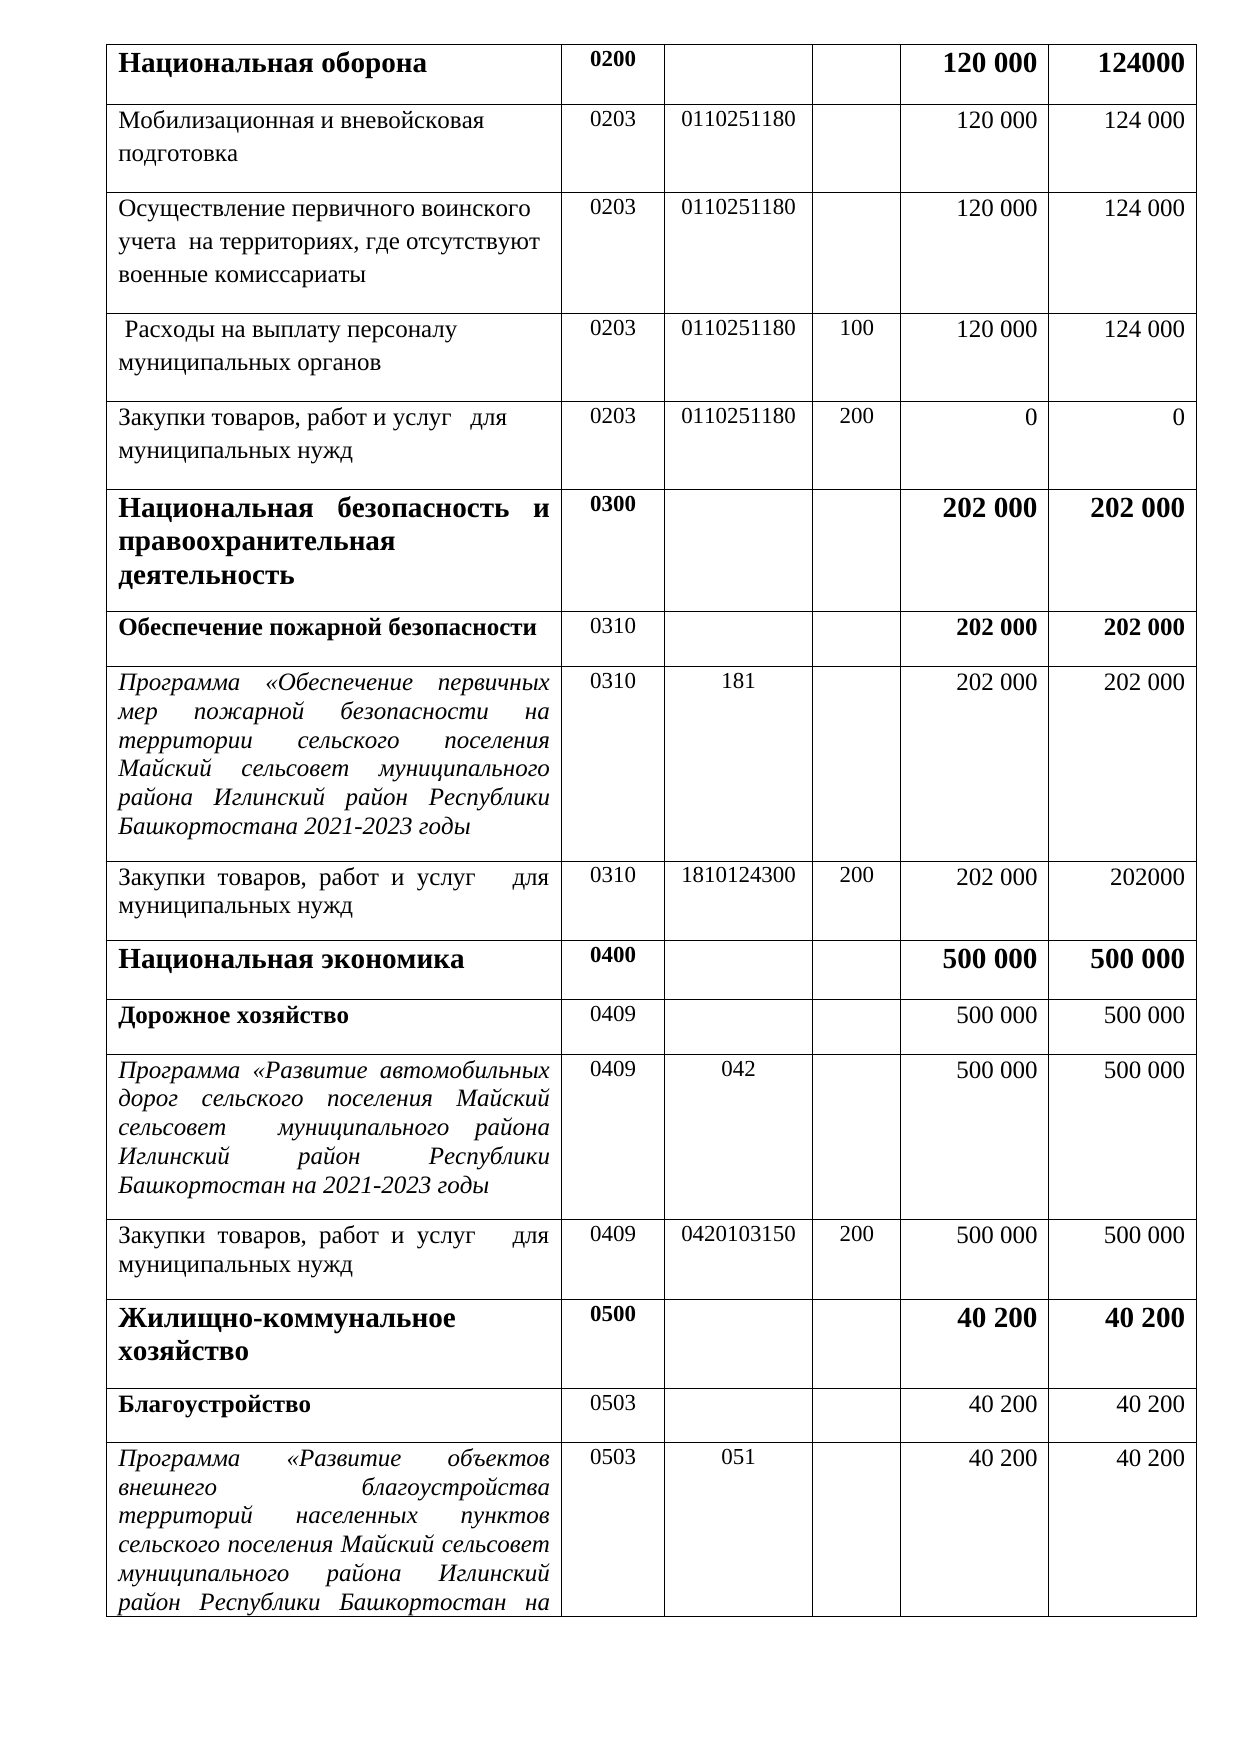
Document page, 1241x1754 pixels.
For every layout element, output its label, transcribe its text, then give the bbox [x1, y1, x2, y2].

table_cell Национальная оборона [107, 45, 561, 104]
table_cell 124 000 [1049, 193, 1196, 313]
table_cell 500 000 [1049, 941, 1196, 999]
table_cell Национальная экономика [107, 941, 561, 999]
table_cell 40 200 [901, 1300, 1048, 1388]
table_cell 0409 [562, 1000, 664, 1054]
table_cell Национальная безопасность и правоохранительная деятельность [107, 490, 561, 611]
table_cell Программа «Развитие автомобильных дорог сельского поселения Майский сельсовет муниципального района Иглинский район Республики Башкортостан на 2021-2023 годы [107, 1055, 561, 1219]
table_cell 200 [813, 402, 900, 489]
table_cell [813, 612, 900, 666]
table_cell Дорожное хозяйство [107, 1000, 561, 1054]
table_cell 202 000 [901, 862, 1048, 940]
table_cell 0110251180 [665, 193, 812, 313]
table_cell 202000 [1049, 862, 1196, 940]
table_cell 0310 [562, 862, 664, 940]
table_cell 124 000 [1049, 105, 1196, 192]
table_cell [813, 45, 900, 104]
table_cell 124000 [1049, 45, 1196, 104]
table_cell 0310 [562, 612, 664, 666]
table_cell 0503 [562, 1389, 664, 1442]
table_cell 0 [1049, 402, 1196, 489]
table_cell [813, 490, 900, 611]
table_cell [665, 1300, 812, 1388]
table_cell Жилищно-коммунальное хозяйство [107, 1300, 561, 1388]
table_cell 200 [813, 862, 900, 940]
table_cell 202 000 [901, 612, 1048, 666]
table_cell [665, 612, 812, 666]
table_cell Расходы на выплату персоналу муниципальных органов [107, 314, 561, 401]
table_cell [665, 1389, 812, 1442]
table_cell 500 000 [901, 1000, 1048, 1054]
table_cell 0203 [562, 193, 664, 313]
table_cell 200 [813, 1220, 900, 1299]
table_cell 202 000 [901, 490, 1048, 611]
table_cell 0400 [562, 941, 664, 999]
table_cell 500 000 [1049, 1000, 1196, 1054]
table_cell 0110251180 [665, 402, 812, 489]
table_cell 40 200 [1049, 1443, 1196, 1616]
table_cell 40 200 [901, 1389, 1048, 1442]
table_cell [813, 667, 900, 861]
table_cell [813, 105, 900, 192]
table_cell 042 [665, 1055, 812, 1219]
table_cell 124 000 [1049, 314, 1196, 401]
table_cell [665, 490, 812, 611]
table_cell [813, 941, 900, 999]
table_cell 202 000 [1049, 490, 1196, 611]
table_cell 120 000 [901, 45, 1048, 104]
table_cell 0203 [562, 402, 664, 489]
table_cell Обеспечение пожарной безопасности [107, 612, 561, 666]
table_cell [813, 1055, 900, 1219]
table_cell Благоустройство [107, 1389, 561, 1442]
table_cell [813, 1443, 900, 1616]
table_cell 0503 [562, 1443, 664, 1616]
table_cell 500 000 [901, 941, 1048, 999]
table_cell 40 200 [901, 1443, 1048, 1616]
table_cell 100 [813, 314, 900, 401]
table_cell 0310 [562, 667, 664, 861]
table_cell 0409 [562, 1055, 664, 1219]
table_cell Закупки товаров, работ и услуг для муниципальных нужд [107, 402, 561, 489]
table_cell [665, 941, 812, 999]
table_cell 0203 [562, 105, 664, 192]
table_cell 0200 [562, 45, 664, 104]
table_cell 500 000 [1049, 1220, 1196, 1299]
table_cell 202 000 [1049, 667, 1196, 861]
table_cell 181 [665, 667, 812, 861]
table_cell 500 000 [901, 1220, 1048, 1299]
table_cell Закупки товаров, работ и услуг для муниципальных нужд [107, 1220, 561, 1299]
table_cell Закупки товаров, работ и услуг для муниципальных нужд [107, 862, 561, 940]
table_cell Осуществление первичного воинского учета на территориях, где отсутствуют военные комиссариаты [107, 193, 561, 313]
table_cell 500 000 [901, 1055, 1048, 1219]
table_cell 0203 [562, 314, 664, 401]
table_cell 0 [901, 402, 1048, 489]
table_cell 202 000 [1049, 612, 1196, 666]
table_cell 202 000 [901, 667, 1048, 861]
table_cell 1810124300 [665, 862, 812, 940]
table_cell [813, 1000, 900, 1054]
table_cell Программа «Обеспечение первичных мер пожарной безопасности на территории сельского поселения Майский сельсовет муниципального района Иглинский район Республики Башкортостана 2021-2023 годы [107, 667, 561, 861]
table_cell [813, 193, 900, 313]
table_cell 051 [665, 1443, 812, 1616]
table_cell 40 200 [1049, 1389, 1196, 1442]
table_cell 120 000 [901, 314, 1048, 401]
table_cell 0110251180 [665, 314, 812, 401]
table_cell 500 000 [1049, 1055, 1196, 1219]
table_cell Мобилизационная и вневойсковая подготовка [107, 105, 561, 192]
table_cell 0110251180 [665, 105, 812, 192]
table_cell 40 200 [1049, 1300, 1196, 1388]
table_cell 120 000 [901, 193, 1048, 313]
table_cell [107, 1443, 561, 1616]
table_cell 0500 [562, 1300, 664, 1388]
table_cell [813, 1389, 900, 1442]
table_cell 0300 [562, 490, 664, 611]
table_cell 0420103150 [665, 1220, 812, 1299]
table_cell [813, 1300, 900, 1388]
table_cell 120 000 [901, 105, 1048, 192]
table_cell 0409 [562, 1220, 664, 1299]
table_cell [665, 1000, 812, 1054]
table_cell [665, 45, 812, 104]
